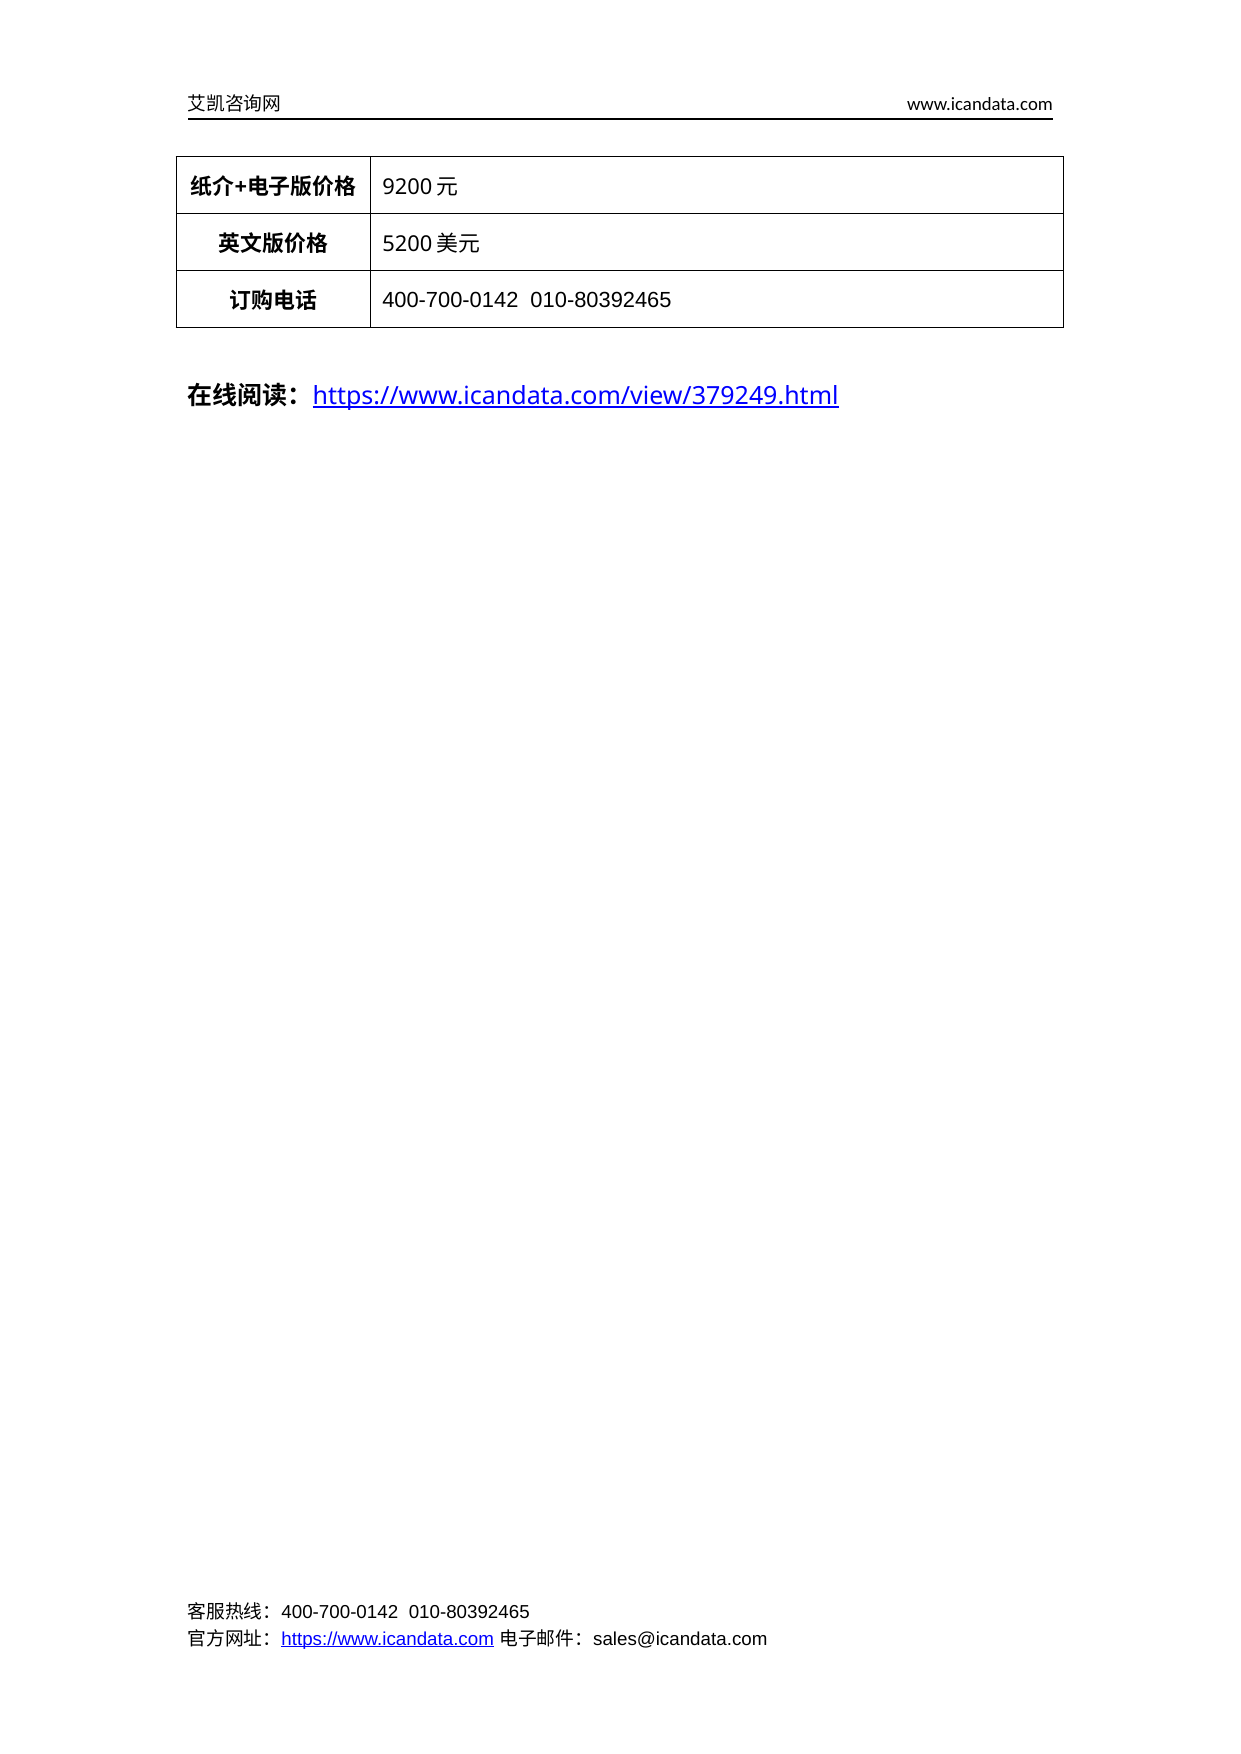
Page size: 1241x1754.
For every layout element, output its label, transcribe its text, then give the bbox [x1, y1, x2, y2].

table_cell 9200元 [371, 157, 1063, 213]
table_cell 5200美元 [371, 214, 1063, 270]
table_cell 英文版价格 [177, 214, 370, 270]
text 在线阅读：https://www.icandata.com/view/379249.html [187, 361, 1053, 426]
table_cell 订购电话 [177, 271, 370, 327]
table_cell 400-700-0142 010-80392465 [371, 271, 1063, 327]
table_cell 纸介+电子版价格 [177, 157, 370, 213]
